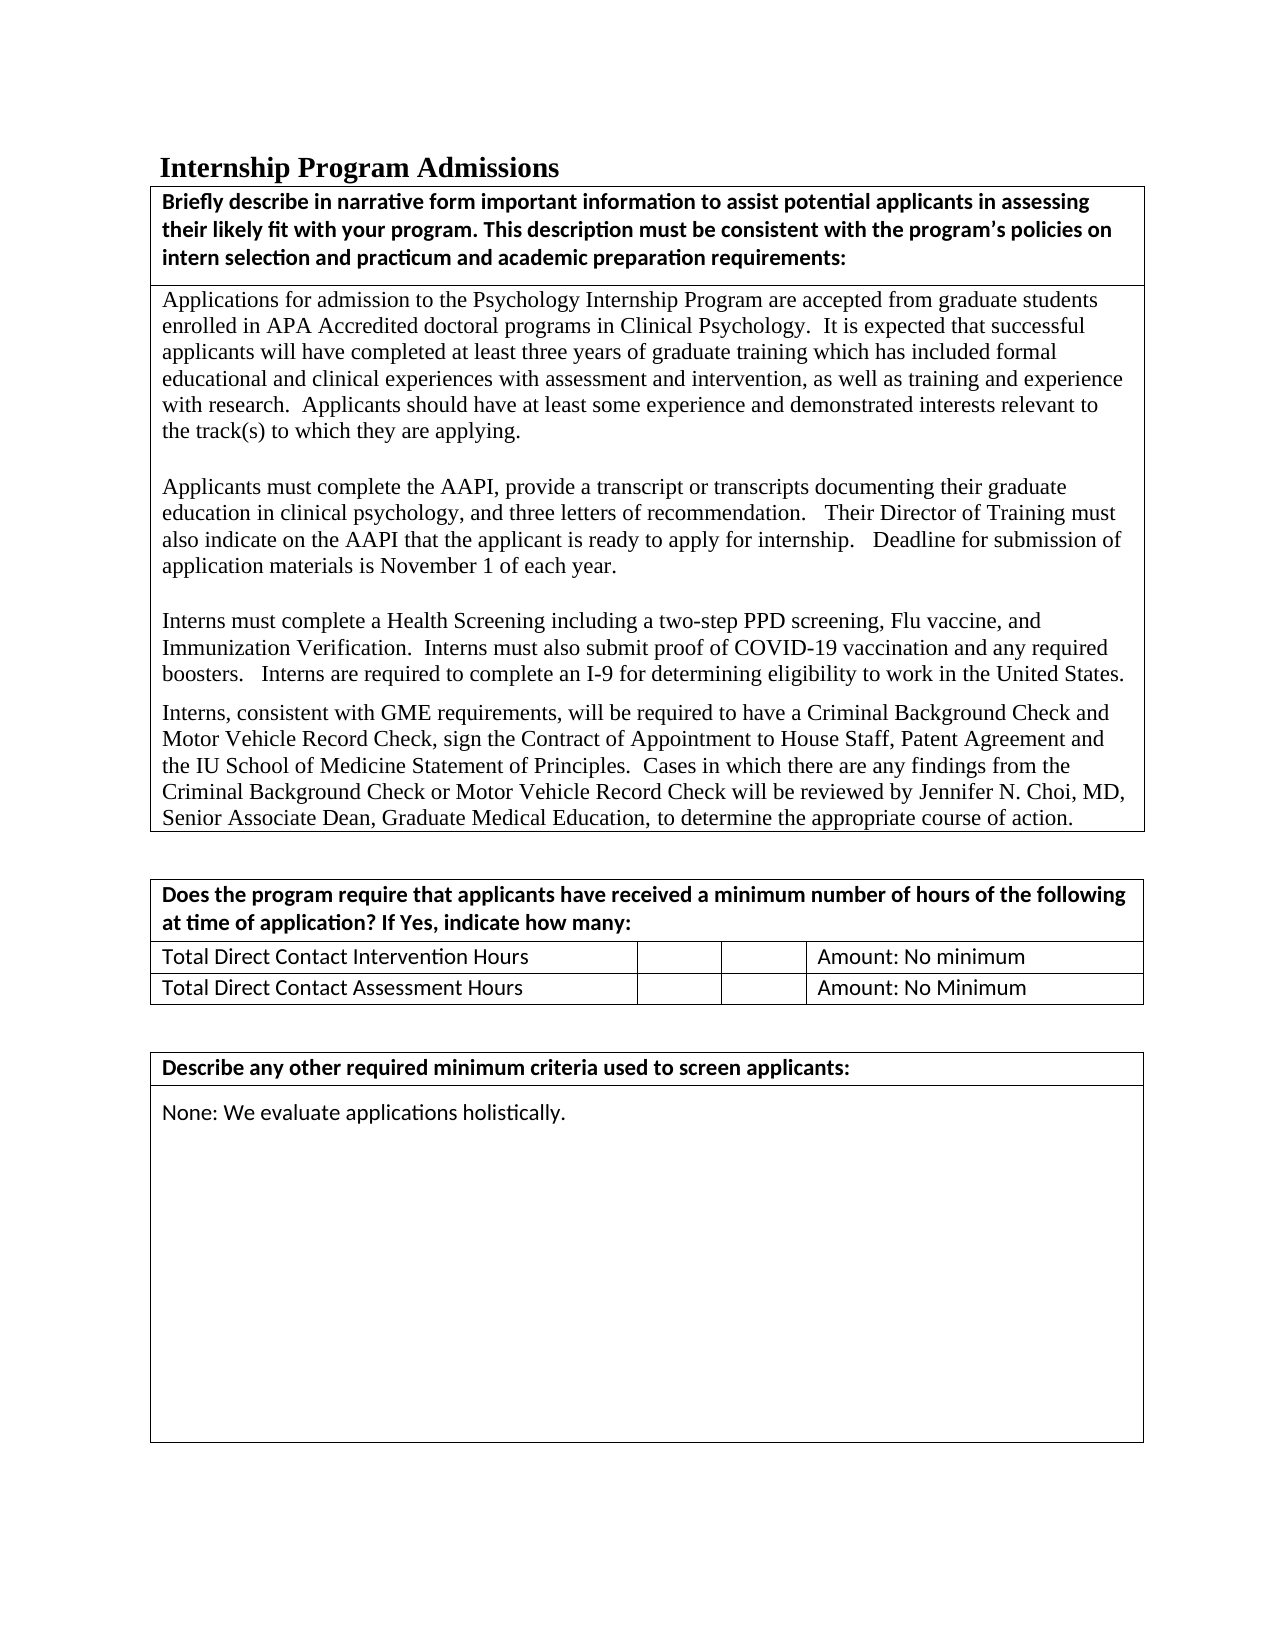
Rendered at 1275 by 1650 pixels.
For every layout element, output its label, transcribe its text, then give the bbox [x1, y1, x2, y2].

table_header Does the program require that applicants have received a minimum number of hours of the following at time of application? If Yes, indicate how many: [151, 880, 1143, 941]
table_cell Amount: No Minimum [807, 974, 1143, 1004]
table_cell [638, 974, 721, 1004]
table_cell [722, 974, 806, 1004]
table_cell [638, 942, 721, 972]
table_cell Total Direct Contact Assessment Hours [151, 974, 637, 1004]
table_cell [722, 942, 806, 972]
table_header Describe any other required minimum criteria used to screen applicants: [151, 1053, 1143, 1084]
subtitle Internship Program Admissions [159, 150, 1125, 183]
table_header Briefly describe in narrative form important information to assist potential applicants in assessing their likely fit with your program. This description must be consistent with the program’s policies on intern selection and practicum and academic preparation requirements: [151, 187, 1144, 284]
table_cell None: We evaluate applications holistically. [151, 1086, 1143, 1442]
table_cell Total Direct Contact Intervention Hours [151, 942, 637, 972]
table_cell Applications for admission to the Psychology Internship Program are accepted from graduate students enrolled in APA Accredited doctoral programs in Clinical Psychology. It is expected that successful applicants will have completed at least three years of graduate training which has included formal educational and clinical experiences with assessment and intervention, as well as training and experience with research. Applicants should have at least some experience and demonstrated interests relevant to the track(s) to which they are applying. Applicants must complete the AAPI, provide a transcript or transcripts documenting their graduate education in clinical psychology, and three letters of recommendation. Their Director of Training must also indicate on the AAPI that the applicant is ready to apply for internship. Deadline for submission of application materials is November 1 of each year. Interns must complete a Health Screening including a two-step PPD screening, Flu vaccine, and Immunization Verification. Interns must also submit proof of COVID-19 vaccination and any required boosters. Interns are required to complete an I-9 for determining eligibility to work in the United States. Interns, consistent with GME requirements, will be required to have a Criminal Background Check and Motor Vehicle Record Check, sign the Contract of Appointment to House Staff, Patent Agreement and the IU School of Medicine Statement of Principles. Cases in which there are any findings from the Criminal Background Check or Motor Vehicle Record Check will be reviewed by Jennifer N. Choi, MD, Senior Associate Dean, Graduate Medical Education, to determine the appropriate course of action. [151, 286, 1144, 831]
table_cell Amount: No minimum [807, 942, 1143, 972]
